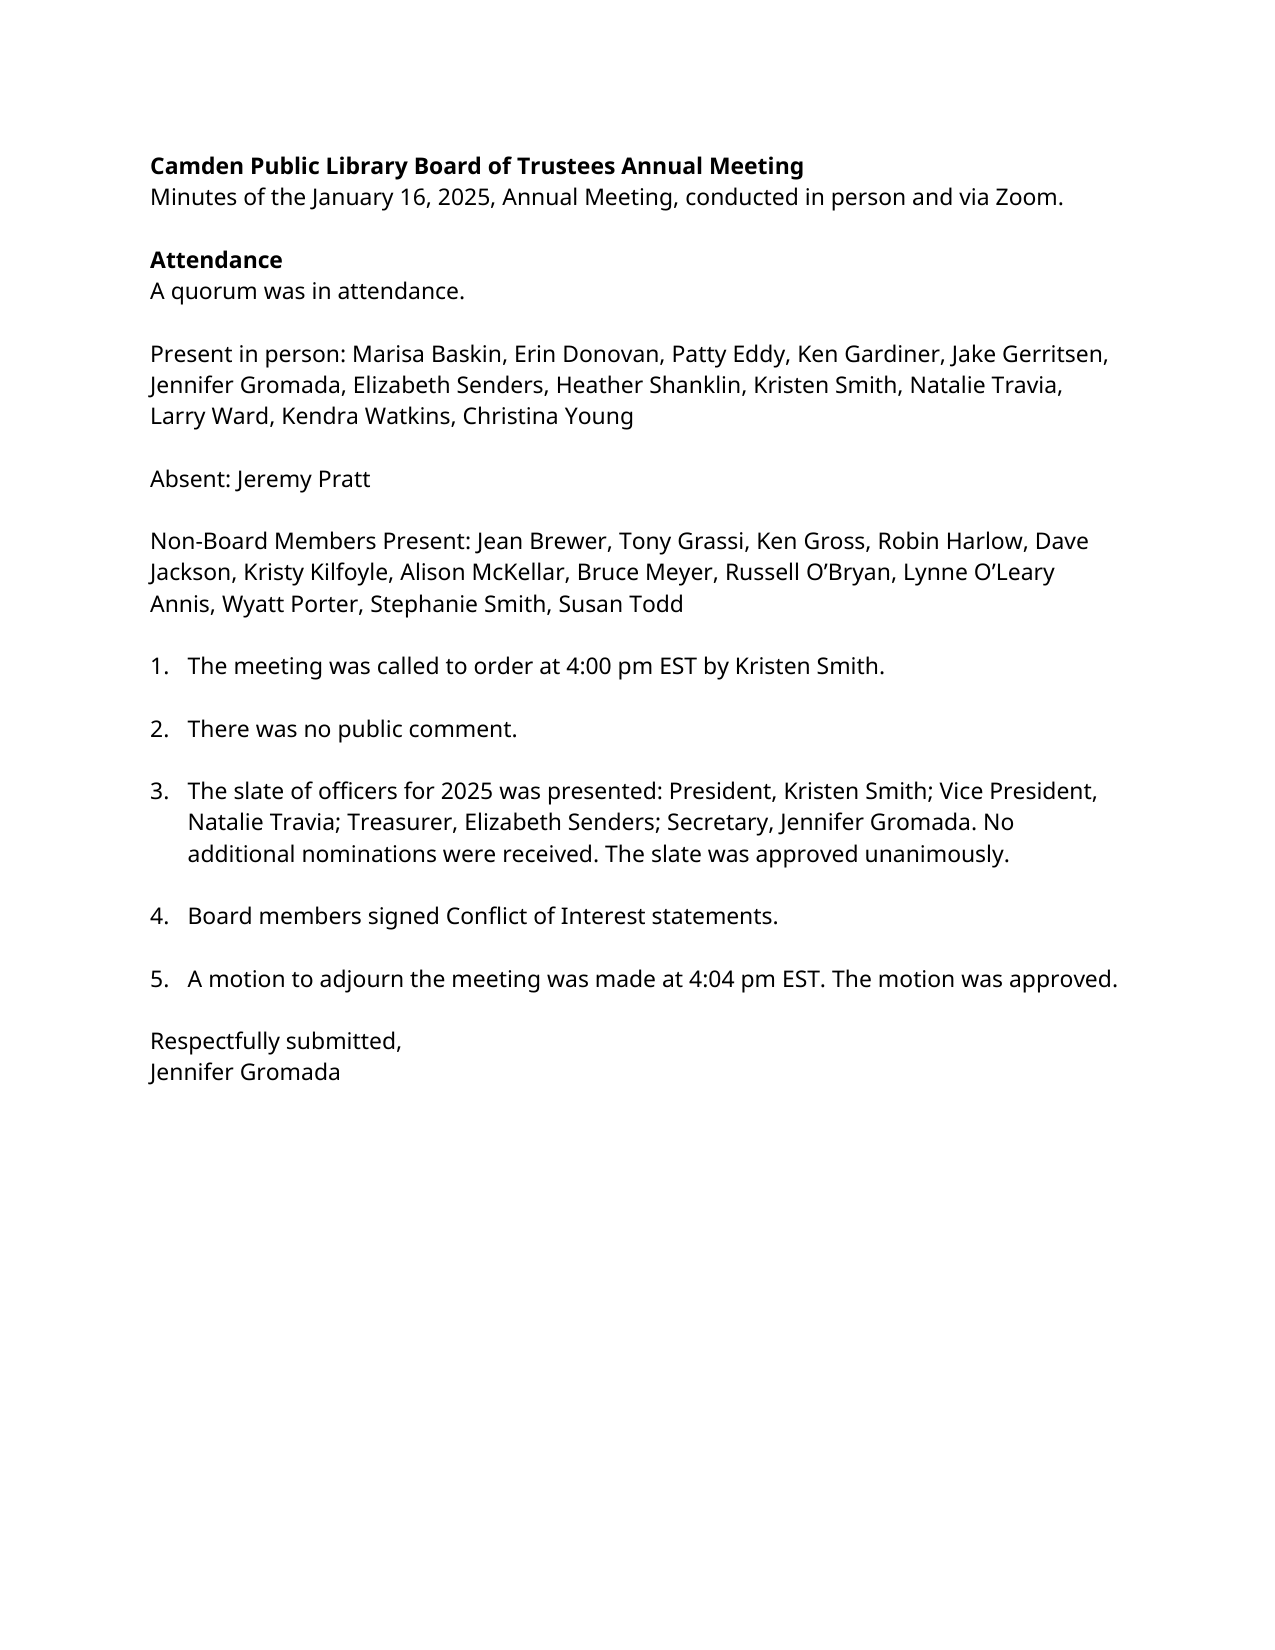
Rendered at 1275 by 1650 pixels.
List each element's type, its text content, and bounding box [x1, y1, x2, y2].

list Board members signed Conflict of Interest statements. [150, 900, 1125, 931]
text A quorum was in attendance. [150, 275, 1125, 306]
text Attendance [150, 244, 1125, 275]
text Present in person: Marisa Baskin, Erin Donovan, Patty Eddy, Ken Gardiner, Jake Gerritsen, Jennifer Gromada, Elizabeth Senders, Heather Shanklin, Kristen Smith, Natalie Travia, Larry Ward, Kendra Watkins, Christina Young [150, 337, 1125, 431]
list There was no public comment. [150, 712, 1125, 744]
list The slate of officers for 2025 was presented: President, Kristen Smith; Vice President, Natalie Travia; Treasurer, Elizabeth Senders; Secretary, Jennifer Gromada. No additional nominations were received. The slate was approved unanimously. [150, 775, 1125, 869]
text Respectfully submitted, [150, 1025, 1125, 1056]
list The meeting was called to order at 4:00 pm EST by Kristen Smith. [150, 650, 1125, 681]
text Non-Board Members Present: Jean Brewer, Tony Grassi, Ken Gross, Robin Harlow, Dave Jackson, Kristy Kilfoyle, Alison McKellar, Bruce Meyer, Russell O’Bryan, Lynne O’Leary Annis, Wyatt Porter, Stephanie Smith, Susan Todd [150, 525, 1125, 619]
text Jennifer Gromada [150, 1056, 1125, 1087]
text Camden Public Library Board of Trustees Annual Meeting [150, 150, 1125, 181]
text Minutes of the January 16, 2025, Annual Meeting, conducted in person and via Zoom. [150, 181, 1125, 212]
text Absent: Jeremy Pratt [150, 462, 1125, 494]
list A motion to adjourn the meeting was made at 4:04 pm EST. The motion was approved. [150, 962, 1125, 994]
